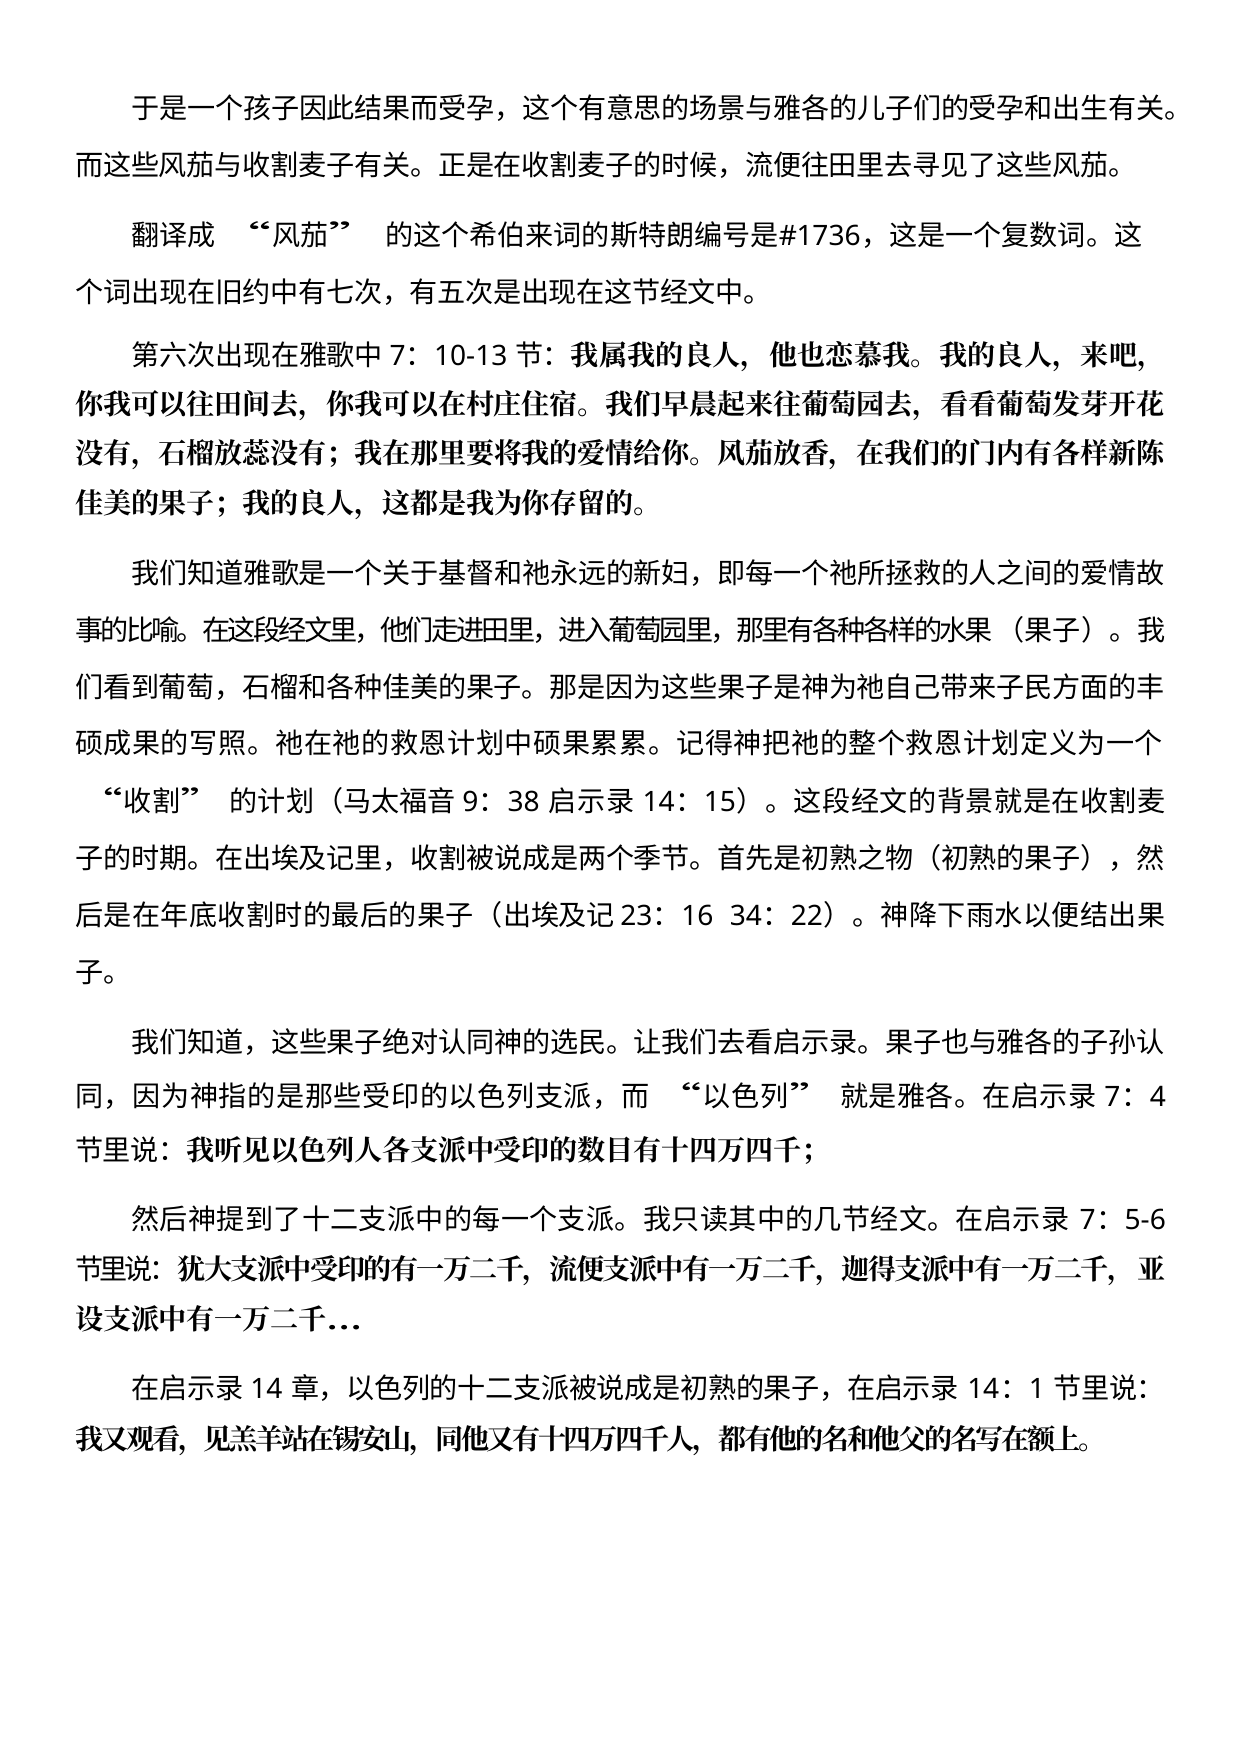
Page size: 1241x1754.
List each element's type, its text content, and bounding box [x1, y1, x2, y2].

text 于是一个孩子因此结果而受孕，这个有意思的场景与雅各的儿子们的受孕和出生有关。而这些风茄与收割麦子有关。正是在收割麦子的时候，流便往田里去寻见了这些风茄。 [75, 86, 1194, 184]
text 在启示录 14 章，以色列的十二支派被说成是初熟的果子，在启示录 14：1 节里说：我又观看，见羔羊站在锡安山，同他又有十四万四千人，都有他的名和他父的名写在额上。 [75, 1366, 1166, 1457]
text 然后神提到了十二支派中的每一个支派。我只读其中的几节经文。在启示录 7：5-6节里说：犹大支派中受印的有一万二千，流便支派中有一万二千，迦得支派中有一万二千，亚设支派中有一万二千... [75, 1197, 1166, 1337]
text 我们知道雅歌是一个关于基督和祂永远的新妇，即每一个祂所拯救的人之间的爱情故事的比喻。在这段经文里，他们走进田里，进入葡萄园里，那里有各种各样的水果（果子）。我们看到葡萄，石榴和各种佳美的果子。那是因为这些果子是神为祂自己带来子民方面的丰硕成果的写照。祂在祂的救恩计划中硕果累累。记得神把祂的整个救恩计划定义为一个 “收割”的计划（马太福音 9：38 启示录 14：15）。这段经文的背景就是在收割麦子的时期。在出埃及记里，收割被说成是两个季节。首先是初熟之物（初熟的果子），然后是在年底收割时的最后的果子（出埃及记 23：16 34：22）。神降下雨水以便结出果子。 [75, 550, 1166, 990]
text 翻译成“风茄”的这个希伯来词的斯特朗编号是#1736，这是一个复数词。这个词出现在旧约中有七次，有五次是出现在这节经文中。 [75, 213, 1166, 311]
subtitle 第六次出现在雅歌中 7：10-13 节：我属我的良人，他也恋慕我。我的良人，来吧，你我可以往田间去，你我可以在村庄住宿。我们早晨起来往葡萄园去，看看葡萄发芽开花没有，石榴放蕊没有；我在那里要将我的爱情给你。风茄放香，在我们的门内有各样新陈佳美的果子；我的良人，这都是我为你存留的。 [75, 332, 1166, 521]
text 我们知道，这些果子绝对认同神的选民。让我们去看启示录。果子也与雅各的子孙认同，因为神指的是那些受印的以色列支派，而“以色列”就是雅各。在启示录 7：4 节里说：我听见以色列人各支派中受印的数目有十四万四千； [75, 1019, 1166, 1168]
